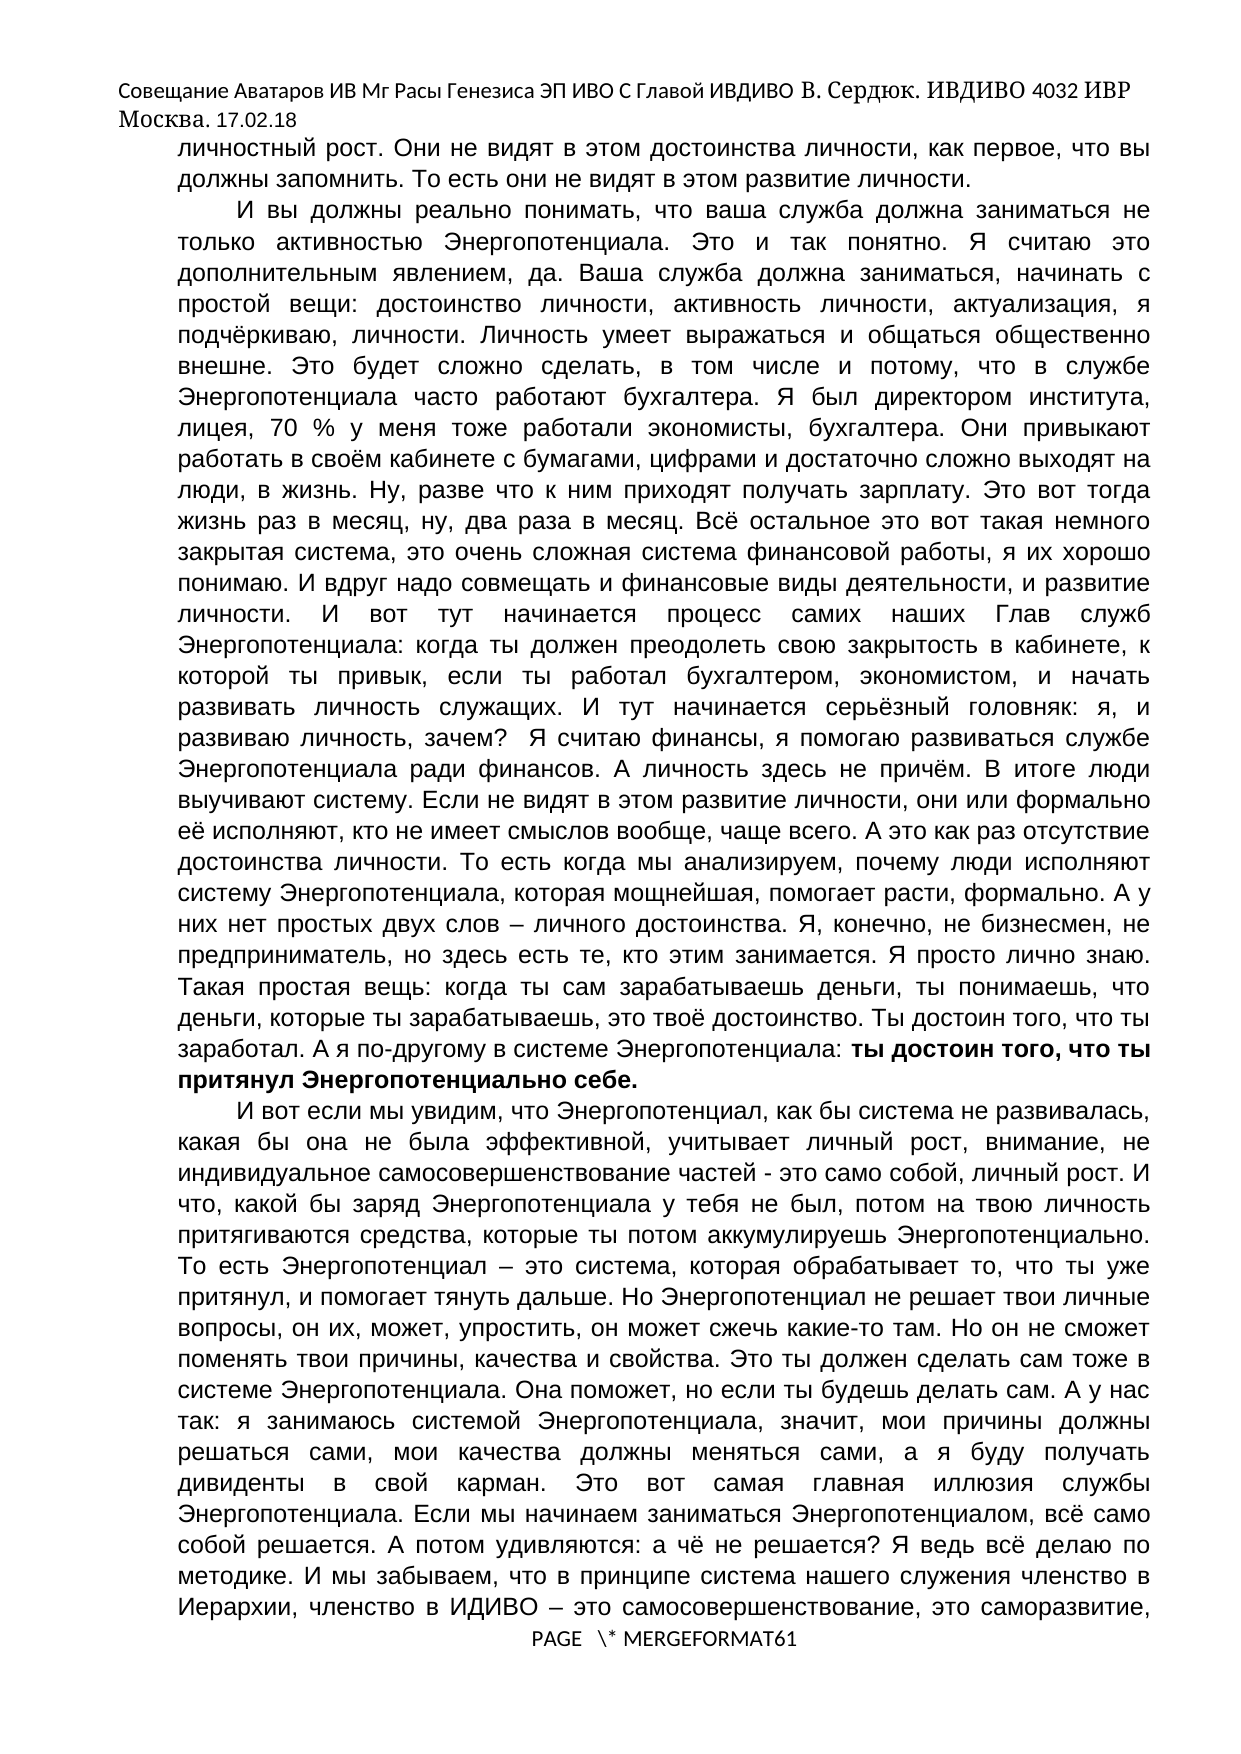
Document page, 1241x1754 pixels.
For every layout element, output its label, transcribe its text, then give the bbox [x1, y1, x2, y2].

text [177, 1096, 1152, 1621]
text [177, 133, 1152, 193]
text И вы должны реально понимать, что ваша служба должна заниматься не только активностью Энергопотенциала. Это и так понятно. Я считаю это дополнительным явлением, да. Ваша служба должна заниматься, начинать с простой вещи: достоинство личности, активность личности, актуализация, я подчёркиваю, личности. Личность умеет выражаться и общаться общественно внешне. Это будет сложно сделать, в том числе и потому, что в службе Энергопотенциала часто работают бухгалтера. Я был директором института, лицея, 70 % у меня тоже работали экономисты, бухгалтера. Они привыкают работать в своём кабинете с бумагами, цифрами и достаточно сложно выходят на люди, в жизнь. Ну, разве что к ним приходят получать зарплату. Это вот тогда жизнь раз в месяц, ну, два раза в месяц. Всё остальное это вот такая немного закрытая система, это очень сложная система финансовой работы, я их хорошо понимаю. И вдруг надо совмещать и финансовые виды деятельности, и развитие личности. И вот тут начинается процесс самих наших Глав служб Энергопотенциала: когда ты должен преодолеть свою закрытость в кабинете, к которой ты привык, если ты работал бухгалтером, экономистом, и начать развивать личность служащих. И тут начинается серьёзный головняк: я, и развиваю личность, зачем? Я считаю финансы, я помогаю развиваться службе Энергопотенциала ради финансов. А личность здесь не причём. В итоге люди выучивают систему. Если не видят в этом развитие личности, они или формально её исполняют, кто не имеет смыслов вообще, чаще всего. А это как раз отсутствие достоинства личности. То есть когда мы анализируем, почему люди исполняют систему Энергопотенциала, которая мощнейшая, помогает расти, формально. А у них нет простых двух слов – личного достоинства. Я, конечно, не бизнесмен, не предприниматель, но здесь есть те, кто этим занимается. Я просто лично знаю. Такая простая вещь: когда ты сам зарабатываешь деньги, ты понимаешь, что деньги, которые ты зарабатываешь, это твоё достоинство. Ты достоин того, что ты заработал. А я по-другому в системе Энергопотенциала: ты достоин того, что ты притянул Энергопотенциально себе. [177, 196, 1152, 1093]
